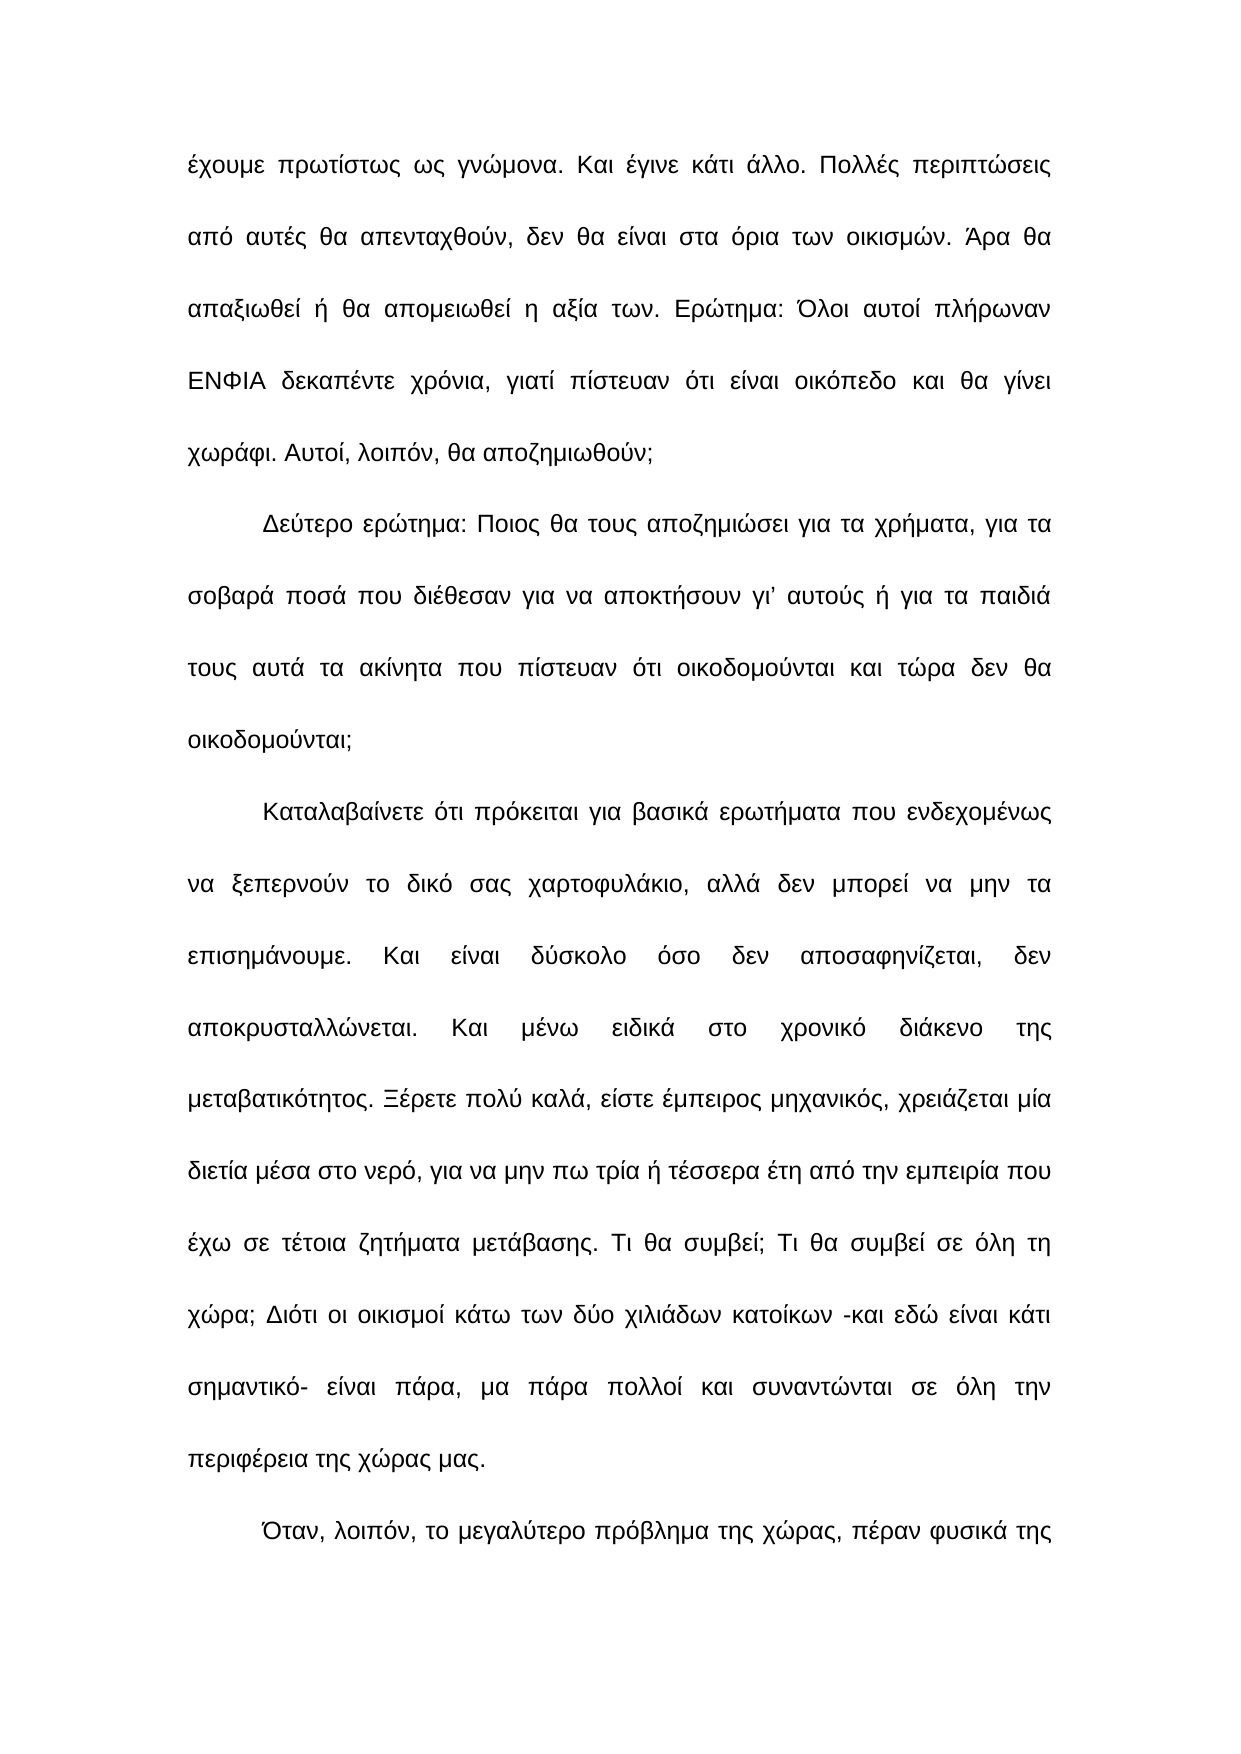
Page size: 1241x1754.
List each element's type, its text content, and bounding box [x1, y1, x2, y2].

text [187, 150, 1053, 466]
text Καταλαβαίνετε ότι πρόκειται για βασικά ερωτήματα που ενδεχομένως να ξεπερνούν το δικό σας χαρτοφυλάκιο, αλλά δεν μπορεί να μην τα επισημάνουμε. Και είναι δύσκολο όσο δεν αποσαφηνίζεται, δεν αποκρυσταλλώνεται. Και μένω ειδικά στο χρονικό διάκενο της μεταβατικότητος. Ξέρετε πολύ καλά, είστε έμπειρος μηχανικός, χρειάζεται μία διετία μέσα στο νερό, για να μην πω τρία ή τέσσερα έτη από την εμπειρία που έχω σε τέτοια ζητήματα μετάβασης. Τι θα συμβεί; Τι θα συμβεί σε όλη τη χώρα; Διότι οι οικισμοί κάτω των δύο χιλιάδων κατοίκων -και εδώ είναι κάτι σημαντικό- είναι πάρα, μα πάρα πολλοί και συναντώνται σε όλη την περιφέρεια της χώρας μας. [187, 797, 1053, 1472]
text Δεύτερο ερώτημα: Ποιος θα τους αποζημιώσει για τα χρήματα, για τα σοβαρά ποσά που διέθεσαν για να αποκτήσουν γι’ αυτούς ή για τα παιδιά τους αυτά τα ακίνητα που πίστευαν ότι οικοδομούνται και τώρα δεν θα οικοδομούνται; [187, 509, 1053, 754]
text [187, 1516, 1053, 1544]
